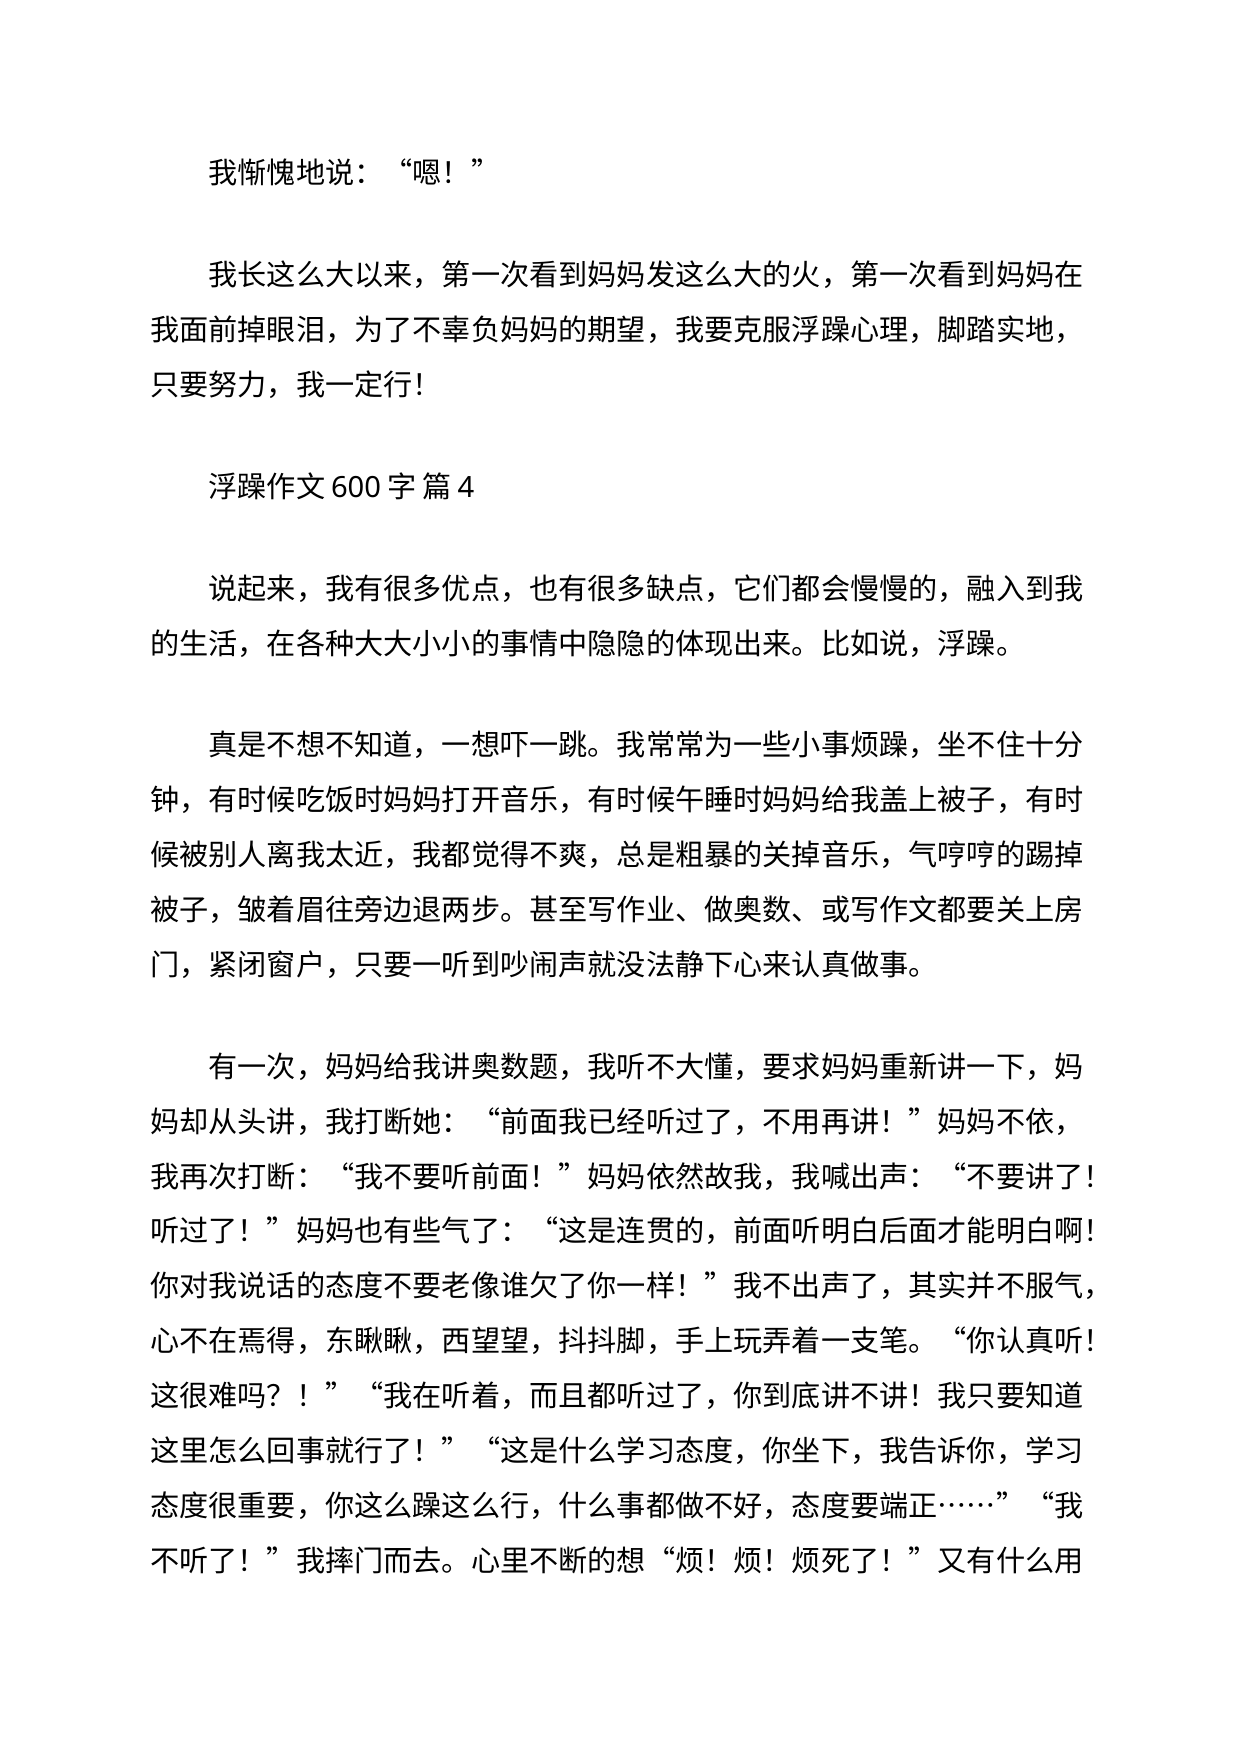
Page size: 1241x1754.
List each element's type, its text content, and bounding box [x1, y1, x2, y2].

text 我惭愧地说：“嗯！” [150, 150, 1090, 192]
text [150, 1043, 1090, 1580]
text 真是不想不知道，一想吓一跳。我常常为一些小事烦躁，坐不住十分钟，有时候吃饭时妈妈打开音乐，有时候午睡时妈妈给我盖上被子，有时候被别人离我太近，我都觉得不爽，总是粗暴的关掉音乐，气哼哼的踢掉被子，皱着眉往旁边退两步。甚至写作业、做奥数、或写作文都要关上房门，紧闭窗户，只要一听到吵闹声就没法静下心来认真做事。 [150, 722, 1090, 984]
text 说起来，我有很多优点，也有很多缺点，它们都会慢慢的，融入到我的生活，在各种大大小小的事情中隐隐的体现出来。比如说，浮躁。 [150, 565, 1090, 662]
text 浮躁作文600字 篇4 [150, 463, 1090, 506]
text 我长这么大以来，第一次看到妈妈发这么大的火，第一次看到妈妈在我面前掉眼泪，为了不辜负妈妈的期望，我要克服浮躁心理，脚踏实地，只要努力，我一定行！ [150, 252, 1090, 404]
